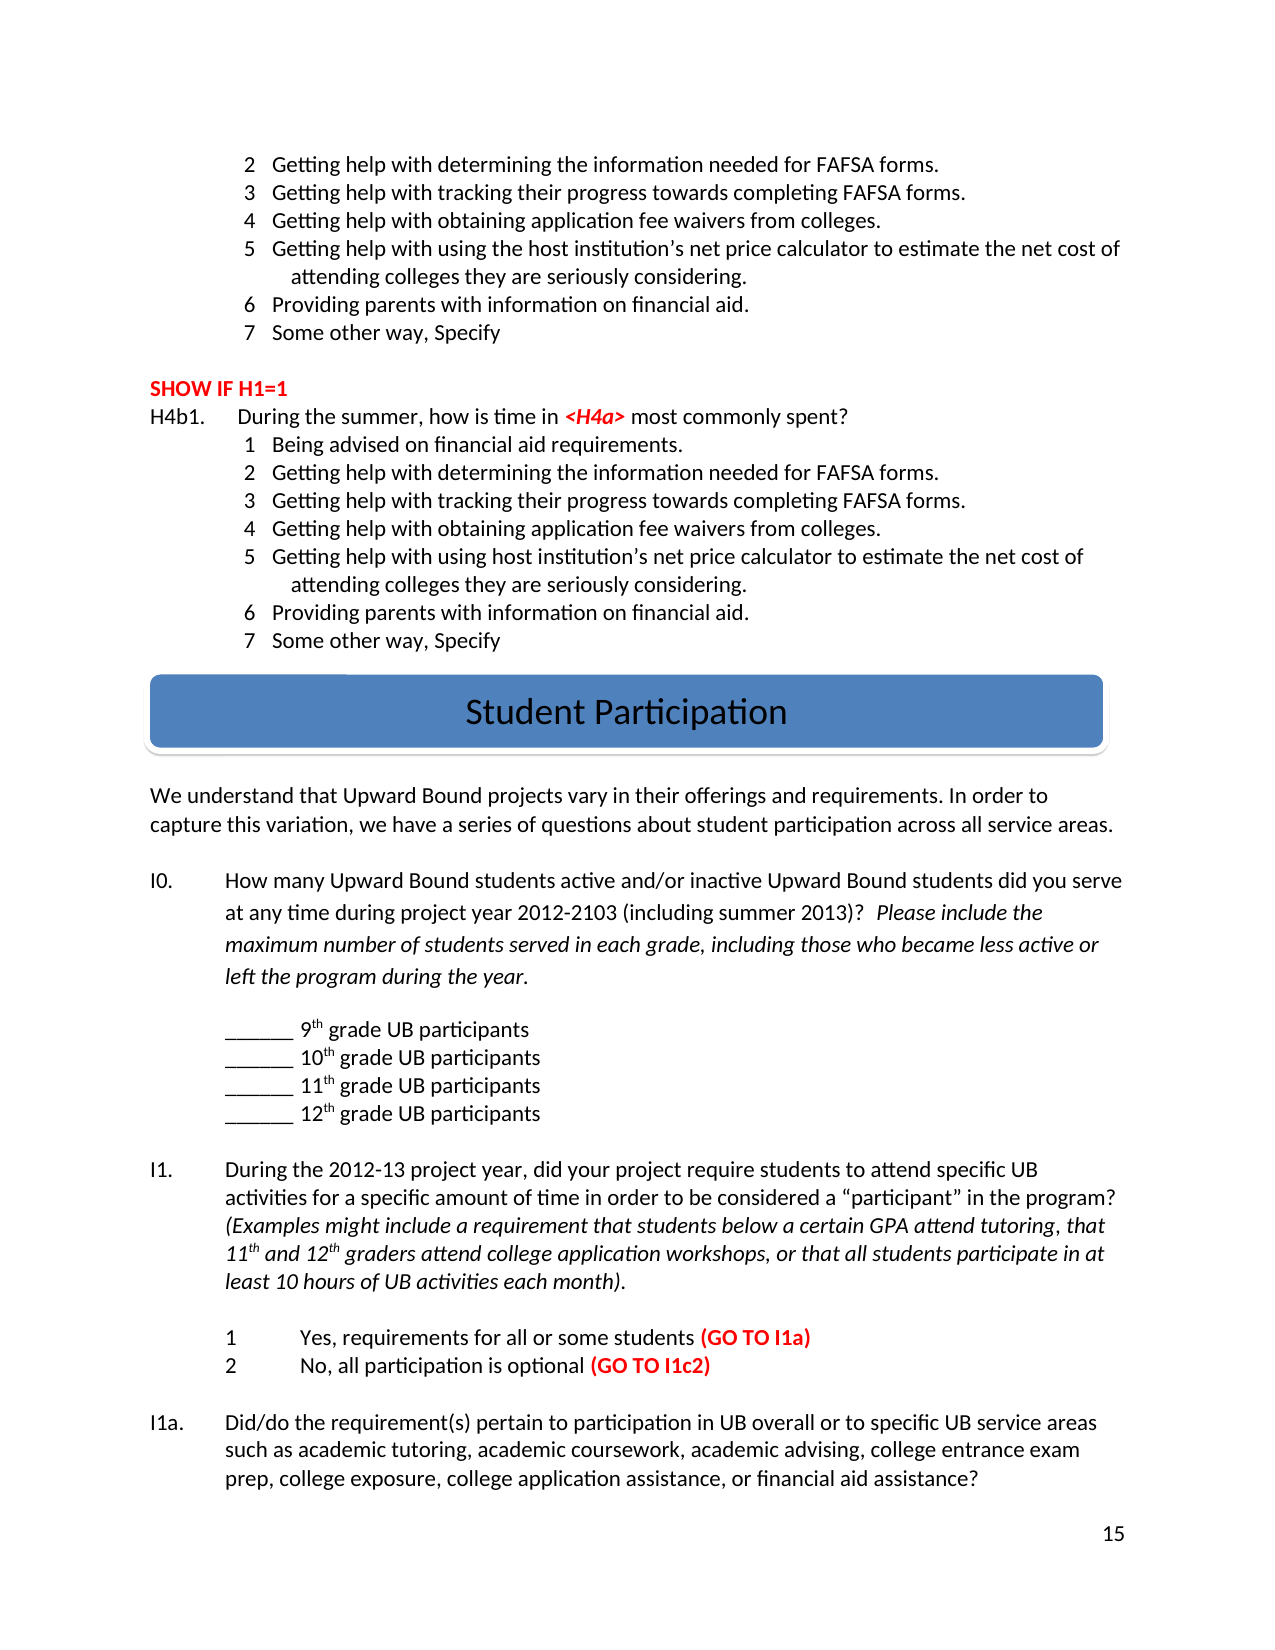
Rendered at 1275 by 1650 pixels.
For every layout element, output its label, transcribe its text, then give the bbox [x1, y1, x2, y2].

list Getting help with using host institution’s net price calculator to estimate the net cost of attending colleges they are seriously considering. [244, 542, 1125, 598]
text ______ 12th grade UB participants [150, 1099, 1125, 1127]
list Getting help with obtaining application fee waivers from colleges. [244, 514, 1125, 542]
list Some other way, Specify [244, 626, 1125, 654]
text ______ 10th grade UB participants [150, 1043, 1125, 1071]
list No, all participation is optional (GO TO I1c2) [225, 1352, 1125, 1379]
text I0. How many Upward Bound students active and/or inactive Upward Bound students did you serve at any time during project year 2012-2103 (including summer 2013)? Please include the maximum number of students served in each grade, including those who became less active or left the program during the year. [150, 866, 1125, 990]
list Getting help with obtaining application fee waivers from colleges. [244, 206, 1125, 234]
list Getting help with using the host institution’s net price calculator to estimate the net cost of attending colleges they are seriously considering. [244, 234, 1125, 290]
list Being advised on financial aid requirements. [244, 430, 1125, 458]
list ______ 9th grade UB participants [225, 1015, 1125, 1043]
text I1a. Did/do the requirement(s) pertain to participation in UB overall or to specific UB service areas such as academic tutoring, academic coursework, academic advising, college entrance exam prep, college exposure, college application assistance, or financial aid assistance? [150, 1408, 1125, 1492]
text We understand that Upward Bound projects vary in their offerings and requirements. In order to capture this variation, we have a series of questions about student participation across all service areas. [150, 782, 1125, 838]
list Getting help with determining the information needed for FAFSA forms. [244, 458, 1125, 486]
text H4b1. During the summer, how is time in <H4a> most commonly spent? [150, 402, 1125, 430]
list Getting help with tracking their progress towards completing FAFSA forms. [244, 486, 1125, 514]
list Getting help with determining the information needed for FAFSA forms. [244, 150, 1125, 178]
list Some other way, Specify [244, 318, 1125, 346]
list Getting help with tracking their progress towards completing FAFSA forms. [244, 178, 1125, 206]
list Providing parents with information on financial aid. [244, 598, 1125, 626]
text ______ 11th grade UB participants [150, 1071, 1125, 1099]
list Providing parents with information on financial aid. [244, 290, 1125, 318]
text SHOW IF H1=1 [150, 374, 1125, 402]
text I1. During the 2012-13 project year, did your project require students to attend specific UB activities for a specific amount of time in order to be considered a “participant” in the program? (Examples might include a requirement that students below a certain GPA attend tutoring, that 11th and 12th graders attend college application workshops, or that all students participate in at least 10 hours of UB activities each month). [150, 1155, 1125, 1296]
list Yes, requirements for all or some students (GO TO I1a) [225, 1323, 1125, 1352]
